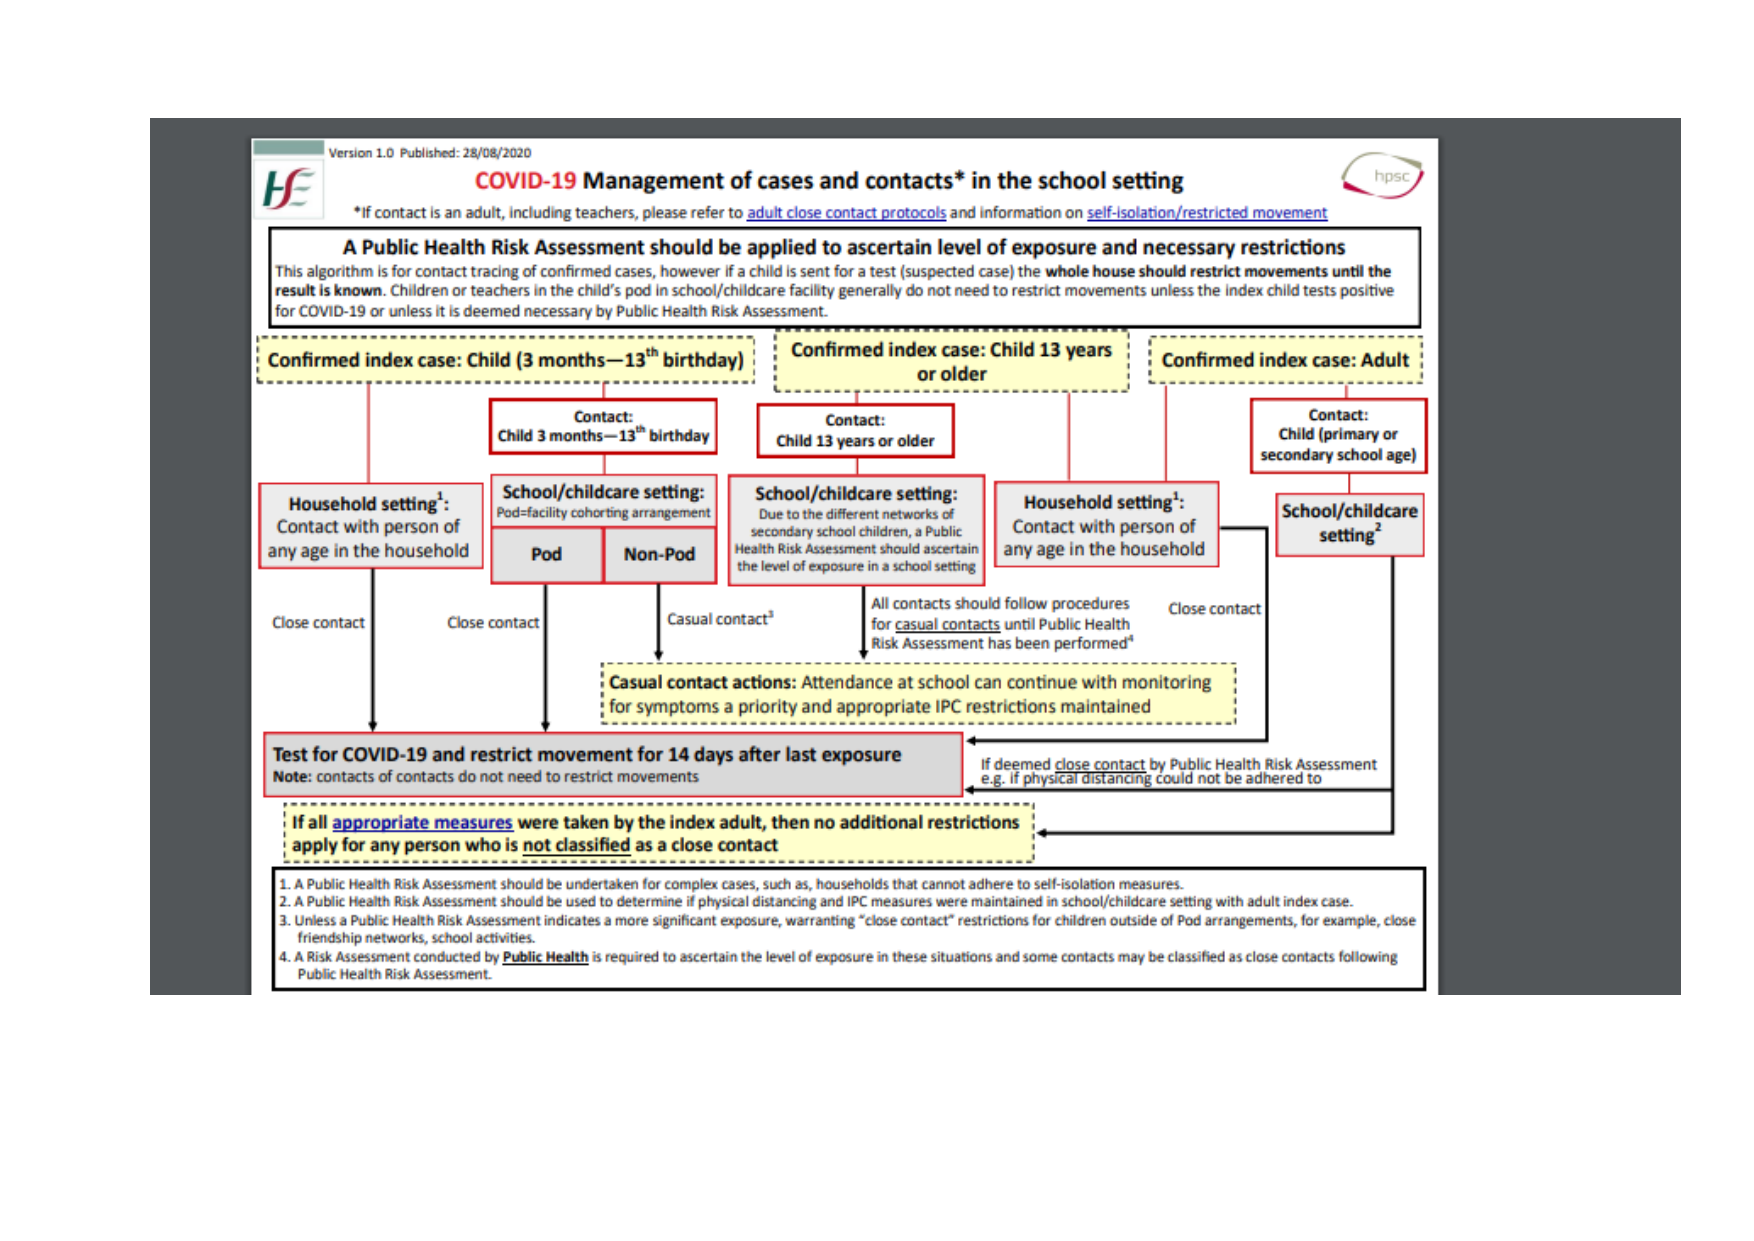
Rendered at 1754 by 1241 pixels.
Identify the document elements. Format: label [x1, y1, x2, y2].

picture [150, 118, 1681, 995]
